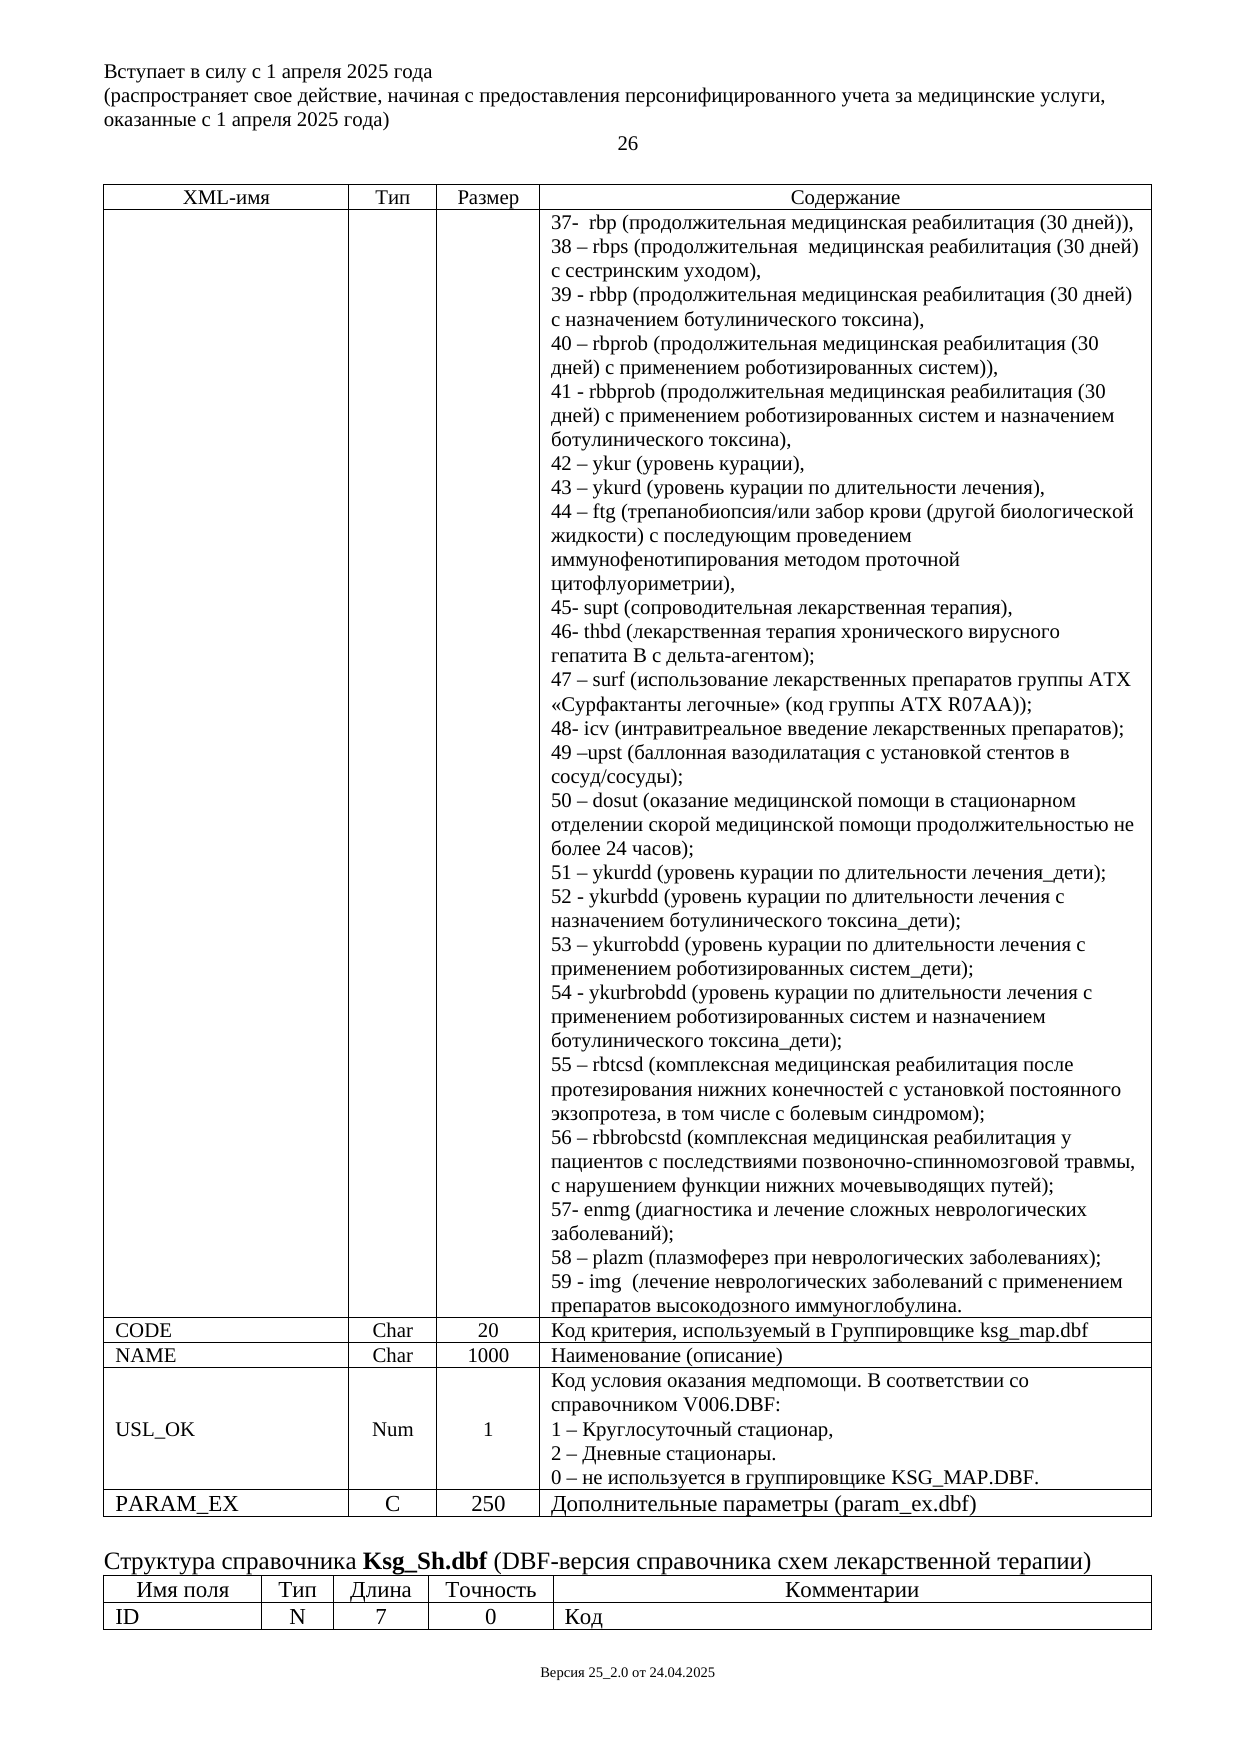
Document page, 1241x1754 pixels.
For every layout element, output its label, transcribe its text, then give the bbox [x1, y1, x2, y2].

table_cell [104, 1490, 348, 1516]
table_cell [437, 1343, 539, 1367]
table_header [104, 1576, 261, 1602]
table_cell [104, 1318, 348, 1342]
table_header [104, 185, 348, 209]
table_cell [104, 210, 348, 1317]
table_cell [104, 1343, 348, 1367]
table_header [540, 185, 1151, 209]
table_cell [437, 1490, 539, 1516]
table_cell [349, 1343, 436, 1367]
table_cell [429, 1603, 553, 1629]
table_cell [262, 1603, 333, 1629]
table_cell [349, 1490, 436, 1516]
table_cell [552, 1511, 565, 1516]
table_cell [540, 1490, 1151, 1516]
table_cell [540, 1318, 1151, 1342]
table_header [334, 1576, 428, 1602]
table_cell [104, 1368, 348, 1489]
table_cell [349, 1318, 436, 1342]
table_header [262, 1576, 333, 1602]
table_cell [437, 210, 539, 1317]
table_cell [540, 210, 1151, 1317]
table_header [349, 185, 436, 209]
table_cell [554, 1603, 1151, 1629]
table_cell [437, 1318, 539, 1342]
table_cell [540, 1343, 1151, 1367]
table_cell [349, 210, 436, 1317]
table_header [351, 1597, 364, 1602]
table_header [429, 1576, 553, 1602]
text Структура справочника Ksg_Sh.dbf (DBF-версия справочника схем лекарственной терапии) [103, 1546, 1152, 1574]
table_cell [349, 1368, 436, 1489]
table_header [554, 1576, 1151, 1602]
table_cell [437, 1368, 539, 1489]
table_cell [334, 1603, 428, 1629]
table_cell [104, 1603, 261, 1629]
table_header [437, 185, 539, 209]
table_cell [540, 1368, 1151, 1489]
